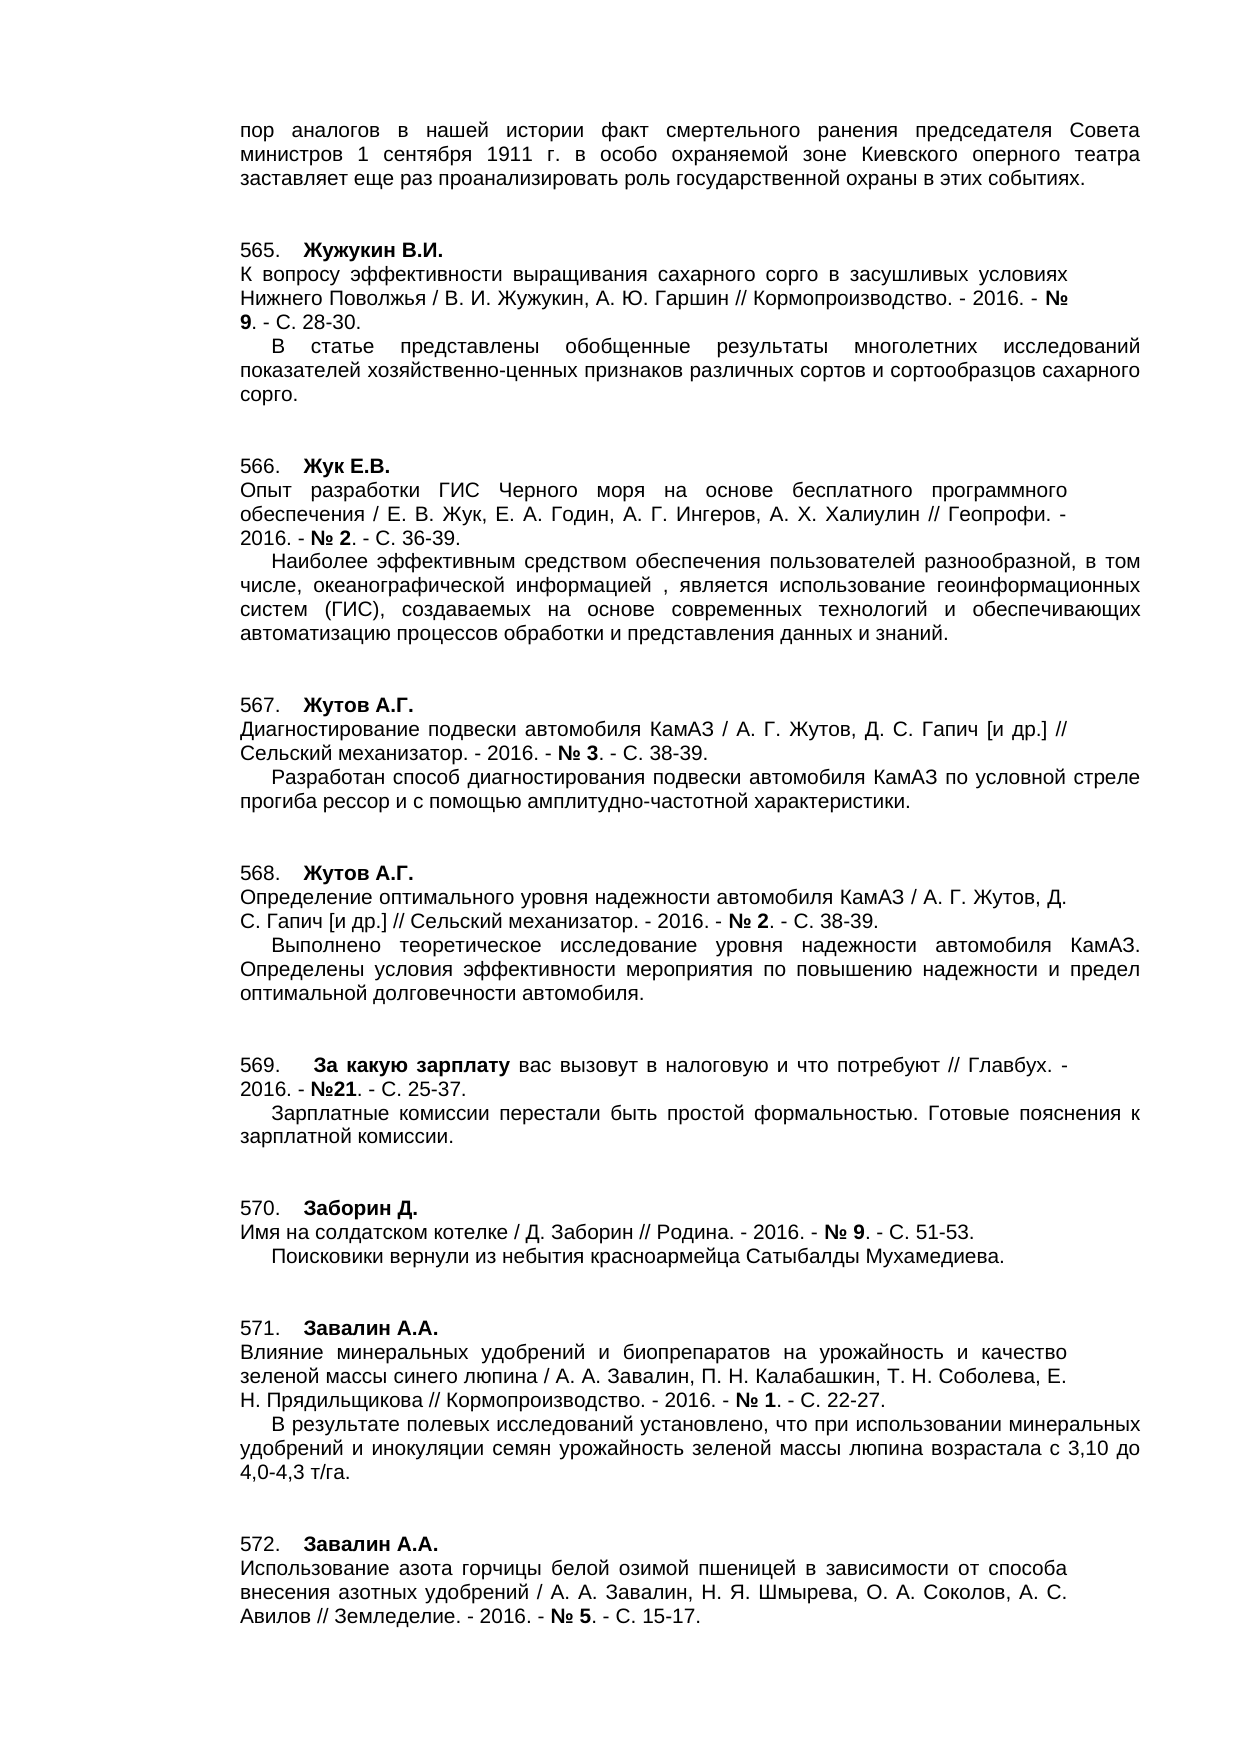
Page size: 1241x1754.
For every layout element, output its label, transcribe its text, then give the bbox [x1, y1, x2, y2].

text 566. Жук Е.В. [240, 453, 1068, 477]
text 565. Жужукин В.И. [240, 238, 1068, 262]
text К вопросу эффективности выращивания сахарного сорго в засушливых условиях Нижнего Поволжья / В. И. Жужукин, А. Ю. Гаршин // Кормопроизводство. - 2016. - № 9. - С. 28-30. [240, 262, 1068, 334]
text Влияние минеральных удобрений и биопрепаратов на урожайность и качество зеленой массы синего люпина / А. А. Завалин, П. Н. Калабашкин, Т. Н. Соболева, Е. Н. Прядильщикова // Кормопроизводство. - 2016. - № 1. - С. 22-27. [240, 1340, 1068, 1412]
text 568. Жутов А.Г. [240, 861, 1068, 885]
text 572. Завалин А.А. [240, 1532, 1068, 1556]
text Диагностирование подвески автомобиля КамАЗ / А. Г. Жутов, Д. С. Гапич [и др.] // Сельский механизатор. - 2016. - № 3. - С. 38-39. [240, 717, 1068, 765]
text В статье представлены обобщенные результаты многолетних исследований показателей хозяйственно-ценных признаков различных сортов и сортообразцов сахарного сорго. [240, 334, 1141, 406]
text Зарплатные комиссии перестали быть простой формальностью. Готовые пояснения к зарплатной комиссии. [240, 1100, 1141, 1148]
text Наиболее эффективным средством обеспечения пользователей разнообразной, в том числе, океанографической информацией , является использование геоинформационных систем (ГИС), создаваемых на основе современных технологий и обеспечивающих автоматизацию процессов обработки и представления данных и знаний. [240, 549, 1141, 645]
text Поисковики вернули из небытия красноармейца Сатыбалды Мухамедиева. [240, 1244, 1141, 1268]
text 571. Завалин А.А. [240, 1316, 1068, 1340]
text Выполнено теоретическое исследование уровня надежности автомобиля КамАЗ. Определены условия эффективности мероприятия по повышению надежности и предел оптимальной долговечности автомобиля. [240, 933, 1141, 1004]
text Разработан способ диагностирования подвески автомобиля КамАЗ по условной стреле прогиба рессор и с помощью амплитудно-частотной характеристики. [240, 765, 1141, 813]
text Определение оптимального уровня надежности автомобиля КамАЗ / А. Г. Жутов, Д. С. Гапич [и др.] // Сельский механизатор. - 2016. - № 2. - С. 38-39. [240, 885, 1068, 933]
text Опыт разработки ГИС Черного моря на основе бесплатного программного обеспечения / Е. В. Жук, Е. А. Годин, А. Г. Ингеров, А. Х. Халиулин // Геопрофи. - 2016. - № 2. - С. 36-39. [240, 477, 1068, 549]
text 567. Жутов А.Г. [240, 693, 1068, 717]
text 569. За какую зарплату вас вызовут в налоговую и что потребуют // Главбух. - 2016. - №21. - С. 25-37. [240, 1052, 1068, 1100]
text 570. Заборин Д. [240, 1196, 1068, 1220]
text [240, 118, 1141, 190]
text В результате полевых исследований установлено, что при использовании минеральных удобрений и инокуляции семян урожайность зеленой массы люпина возрастала с 3,10 до 4,0-4,3 т/га. [240, 1412, 1141, 1484]
text Использование азота горчицы белой озимой пшеницей в зависимости от способа внесения азотных удобрений / А. А. Завалин, Н. Я. Шмырева, О. А. Соколов, А. С. Авилов // Земледелие. - 2016. - № 5. - С. 15-17. [240, 1556, 1068, 1627]
text Имя на солдатском котелке / Д. Заборин // Родина. - 2016. - № 9. - С. 51-53. [240, 1220, 1068, 1244]
